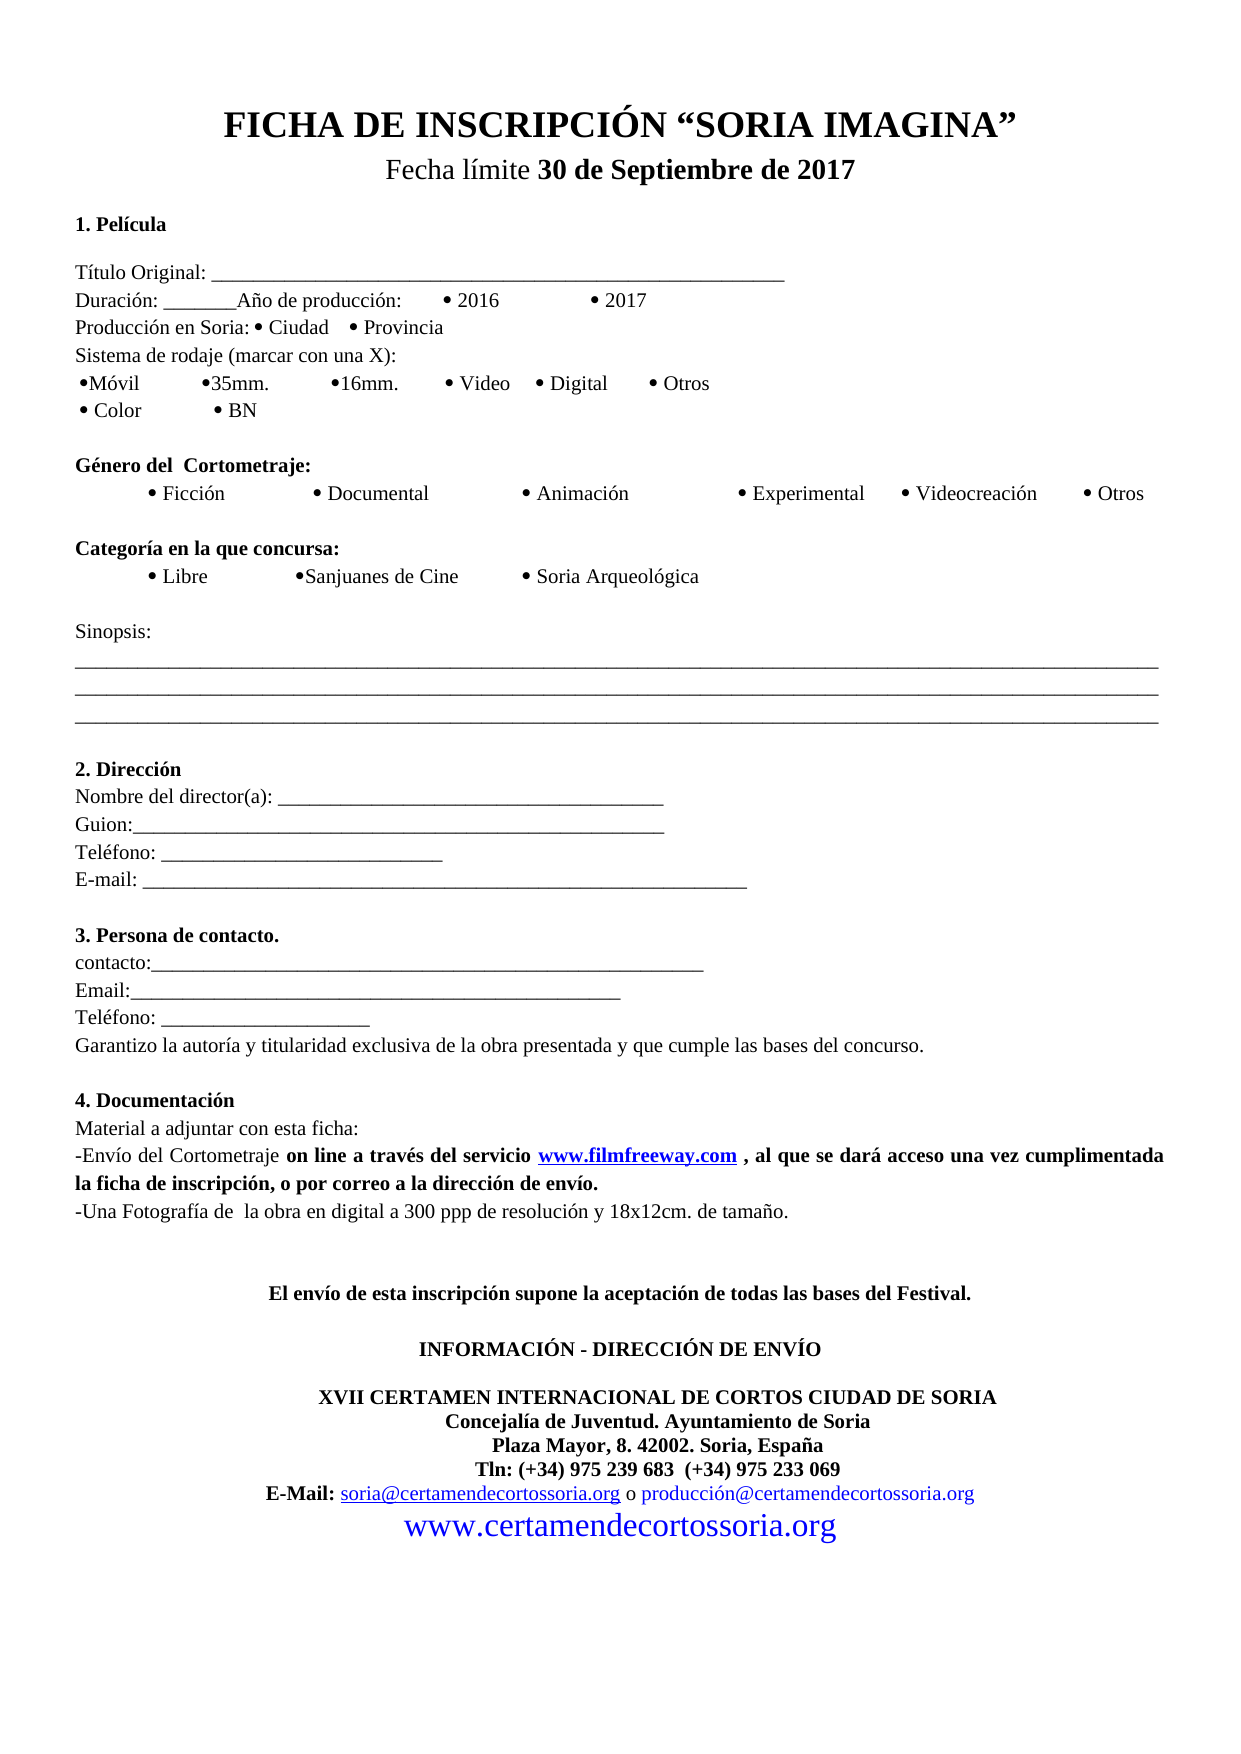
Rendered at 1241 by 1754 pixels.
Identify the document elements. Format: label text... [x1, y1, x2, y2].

text FICHA DE INSCRIPCIÓN “SORIA IMAGINA” [75, 103, 1165, 146]
text Teléfono: ___________________________ [75, 840, 1165, 864]
text E-mail: __________________________________________________________ [75, 867, 1165, 891]
text Libre Sanjuanes de Cine Soria Arqueológica [149, 564, 1165, 588]
text Teléfono: ____________________ [75, 1005, 1165, 1029]
text Color BN [75, 398, 1165, 422]
text Duración: _______Año de producción: 2016 2017 [75, 288, 1165, 312]
list Tln: (+34) 975 239 683 (+34) 975 233 069 [150, 1457, 1165, 1481]
text INFORMACIÓN - DIRECCIÓN DE ENVÍO [75, 1337, 1165, 1361]
text E-Mail: soria@certamendecortossoria.org o producción@certamendecortossoria.org [75, 1481, 1165, 1505]
text Email:_______________________________________________ [75, 978, 1165, 1002]
text Género del Cortometraje: [75, 453, 1165, 477]
list Concejalía de Juventud. Ayuntamiento de Soria [150, 1409, 1165, 1433]
text Título Original: _______________________________________________________ [75, 260, 1165, 284]
text Sistema de rodaje (marcar con una X): [75, 343, 1165, 367]
text 2. Dirección [75, 757, 1165, 781]
text 1. Película [75, 212, 1165, 236]
text contacto:_____________________________________________________ [75, 950, 1165, 974]
text Material a adjuntar con esta ficha: [75, 1116, 1165, 1140]
list XVII CERTAMEN INTERNACIONAL DE CORTOS CIUDAD DE SORIA [150, 1385, 1165, 1409]
text Producción en Soria: Ciudad Provincia [75, 315, 1165, 339]
list Plaza Mayor, 8. 42002. Soria, España [150, 1433, 1165, 1457]
text Ficción Documental Animación Experimental Videocreación Otros [149, 481, 1165, 505]
text -Una Fotografía de la obra en digital a 300 ppp de resolución y 18x12cm. de tamaño. [75, 1198, 1165, 1223]
text -Envío del Cortometraje on line a través del servicio www.filmfreeway.com , al que se dará acceso una vez cumplimentada la ficha de inscripción, o por correo a la dirección de envío. [75, 1143, 1165, 1195]
text Categoría en la que concursa: [75, 536, 1165, 560]
text Guion:___________________________________________________ [75, 812, 1165, 836]
text 3. Persona de contacto. [75, 922, 1165, 947]
text Móvil 35mm. 16mm. Video Digital Otros [75, 370, 1165, 394]
text Garantizo la autoría y titularidad exclusiva de la obra presentada y que cumple las bases del concurso. [75, 1033, 1165, 1057]
text Fecha límite 30 de Septiembre de 2017 [75, 152, 1165, 186]
text 4. Documentación [75, 1088, 1165, 1112]
text El envío de esta inscripción supone la aceptación de todas las bases del Festival. [75, 1281, 1165, 1305]
text www.certamendecortossoria.org [75, 1505, 1165, 1544]
text ________________________________________________________________________________________________________ [75, 702, 1165, 726]
text Sinopsis: ________________________________________________________________________________________________________________________________________________________________________________________________________________ [75, 619, 1165, 698]
text Nombre del director(a): _____________________________________ [75, 784, 1165, 808]
